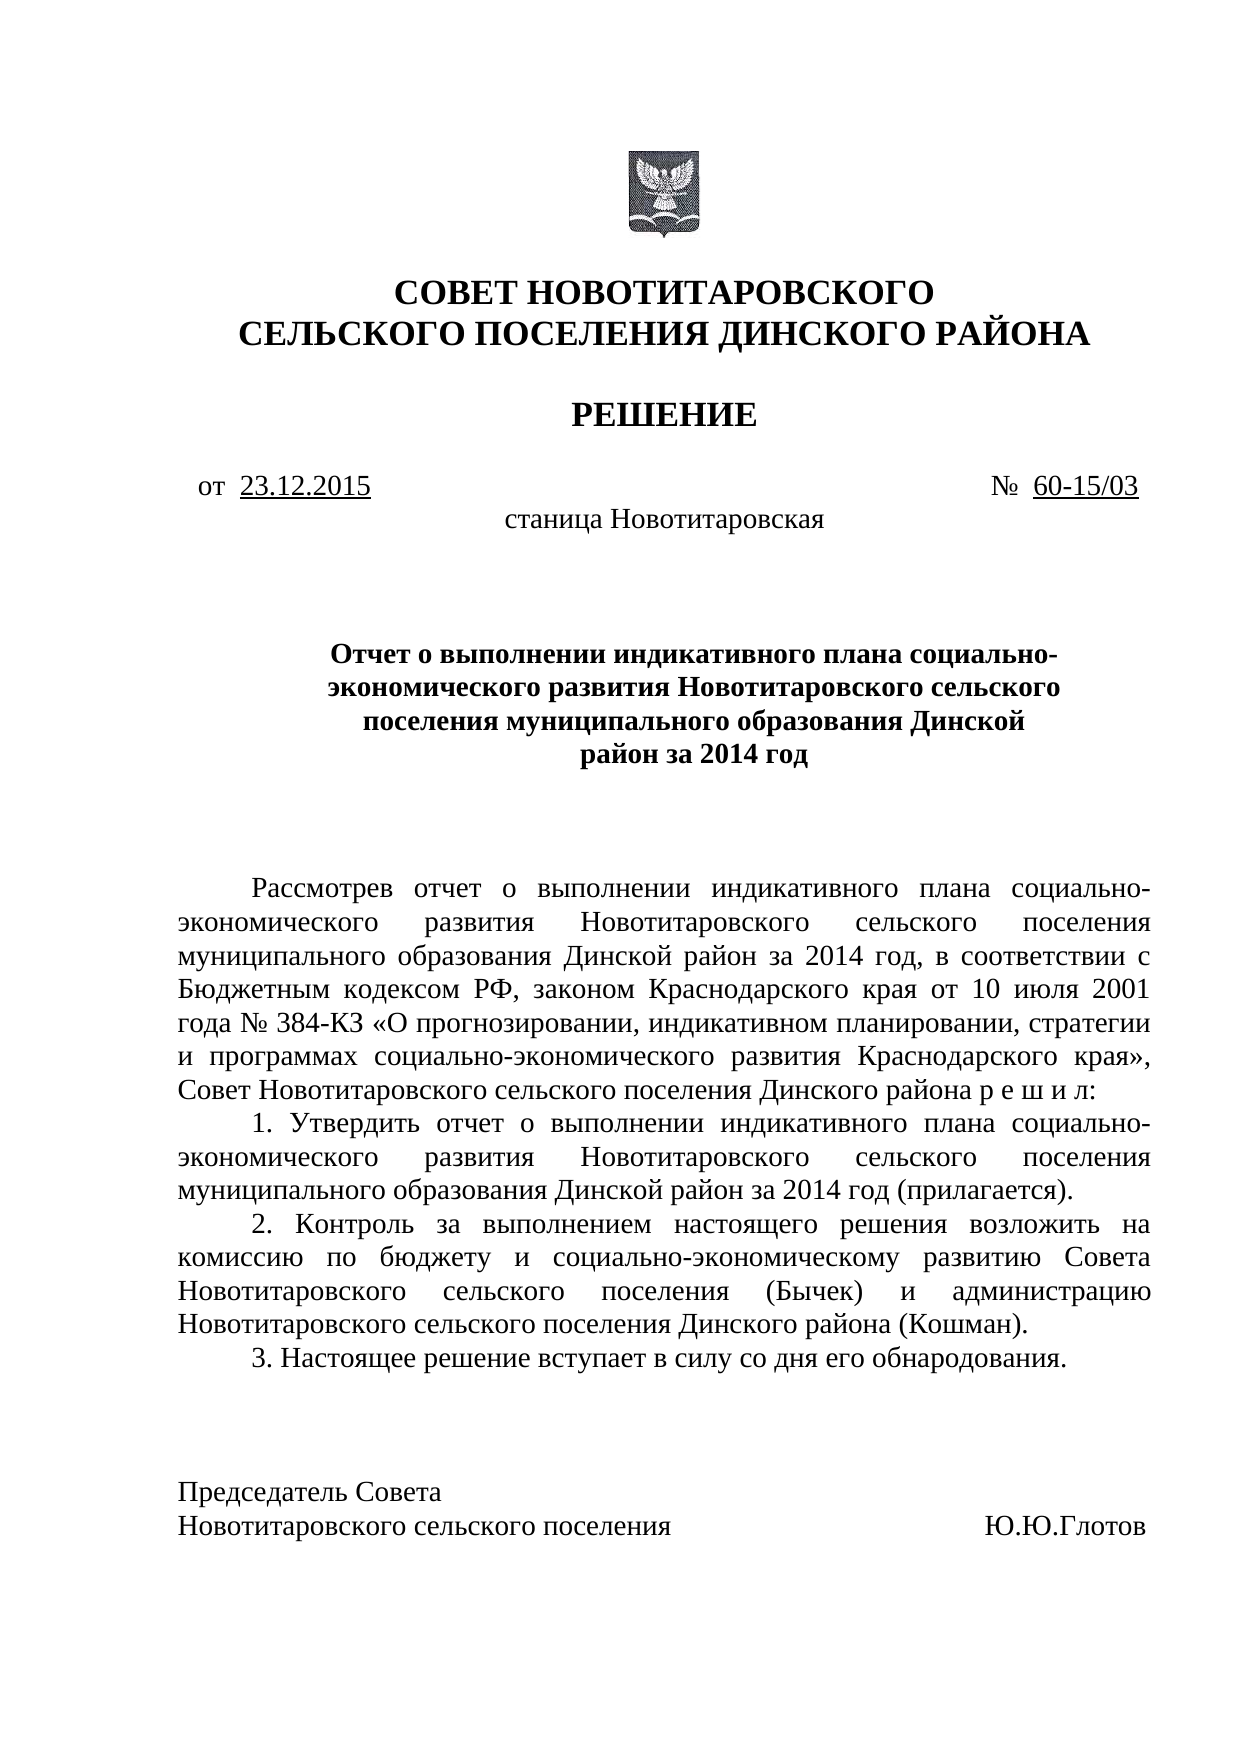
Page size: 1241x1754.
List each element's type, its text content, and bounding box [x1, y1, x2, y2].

text Новотитаровского сельского поселения Ю.Ю.Глотов [177, 1508, 1152, 1541]
text РЕШЕНИЕ [177, 394, 1152, 434]
text станица Новотитаровская [177, 502, 1152, 535]
text 3. Настоящее решение вступает в силу со дня его обнародования. [177, 1340, 1152, 1374]
text СЕЛЬСКОГО ПОСЕЛЕНИЯ ДИНСКОГО РАЙОНА [177, 312, 1152, 353]
table_header Отчет о выполнении индикативного плана социально-экономического развития Новотитаровского сельского поселения муниципального образования Динской район за 2014 год [310, 636, 1078, 770]
text 2. Контроль за выполнением настоящего решения возложить на комиссию по бюджету и социально-экономическому развитию Совета Новотитаровского сельского поселения (Бычек) и администрацию Новотитаровского сельского поселения Динского района (Кошман). [177, 1206, 1152, 1340]
text Председатель Совета [177, 1474, 1152, 1508]
text от 23.12.2015 № 60-15/03 [177, 468, 1152, 502]
text СОВЕТ НОВОТИТАРОВСКОГО [177, 271, 1152, 312]
text 1. Утвердить отчет о выполнении индикативного плана социально-экономического развития Новотитаровского сельского поселения муниципального образования Динской район за 2014 год (прилагается). [177, 1105, 1152, 1206]
text Рассмотрев отчет о выполнении индикативного плана социально-экономического развития Новотитаровского сельского поселения муниципального образования Динской район за 2014 год, в соответствии с Бюджетным кодексом РФ, законом Краснодарского края от 10 июля 2001 года № 384-КЗ «О прогнозировании, индикативном планировании, стратегии и программах социально-экономического развития Краснодарского края», Совет Новотитаровского сельского поселения Динского района р е ш и л: [177, 871, 1152, 1105]
picture [628, 151, 701, 238]
